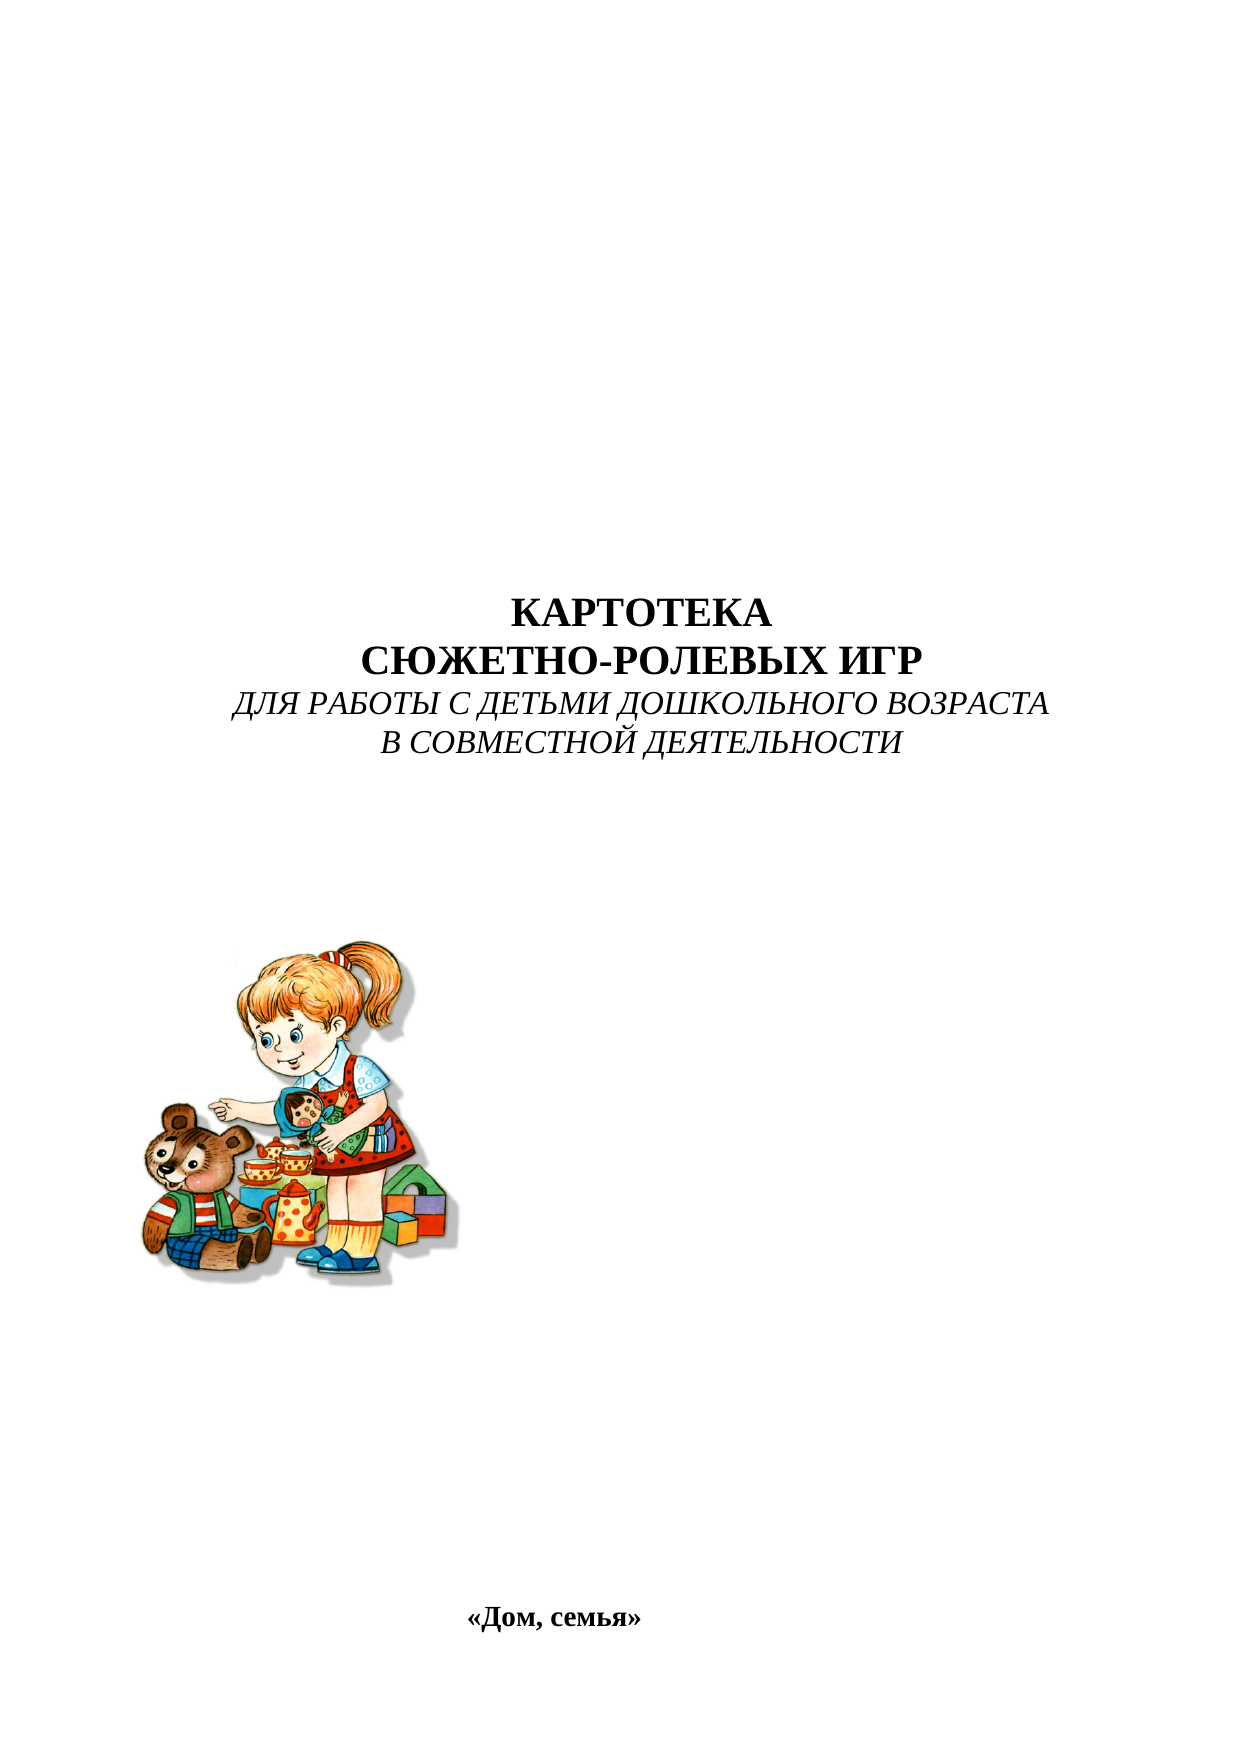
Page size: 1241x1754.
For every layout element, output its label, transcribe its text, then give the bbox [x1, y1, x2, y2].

text СЮЖЕТНО-РОЛЕВЫХ ИГР [131, 636, 1152, 683]
text КАРТОТЕКА [131, 588, 1152, 636]
picture [91, 913, 467, 1294]
text В СОВМЕСТНОЙ ДЕЯТЕЛЬНОСТИ [131, 722, 1152, 760]
text «Дом, семья» [131, 1599, 1152, 1632]
text ДЛЯ РАБОТЫ С ДЕТЬМИ ДОШКОЛЬНОГО ВОЗРАСТА [131, 683, 1152, 722]
